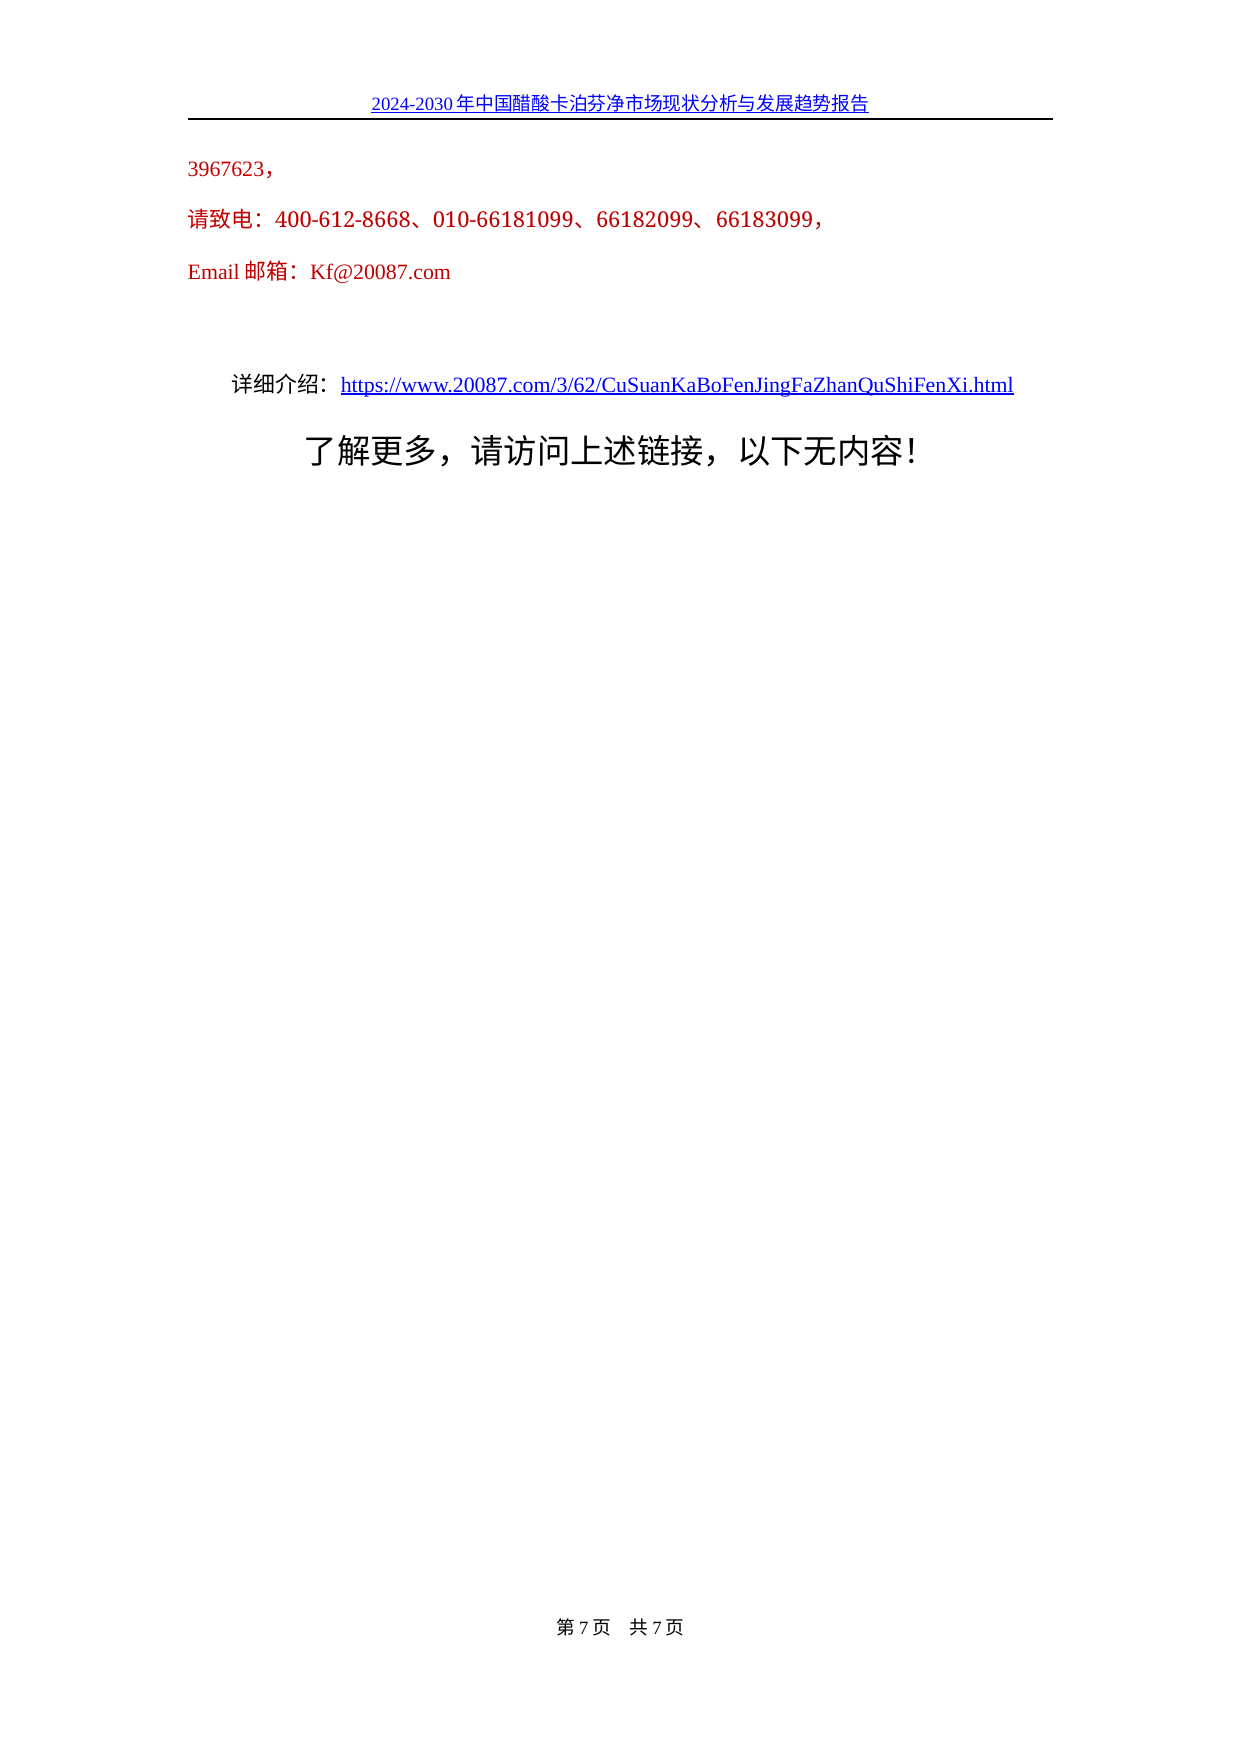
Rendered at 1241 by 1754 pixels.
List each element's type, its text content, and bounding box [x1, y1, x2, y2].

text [187, 150, 1053, 183]
text Email邮箱：Kf@20087.com [187, 253, 1053, 286]
title 了解更多，请访问上述链接，以下无内容！ [187, 416, 1053, 481]
text 详细介绍：https://www.20087.com/3/62/CuSuanKaBoFenJingFaZhanQuShiFenXi.html [187, 366, 1053, 399]
text 请致电：400-612-8668、010-66181099、66182099、66183099， [187, 202, 1053, 234]
